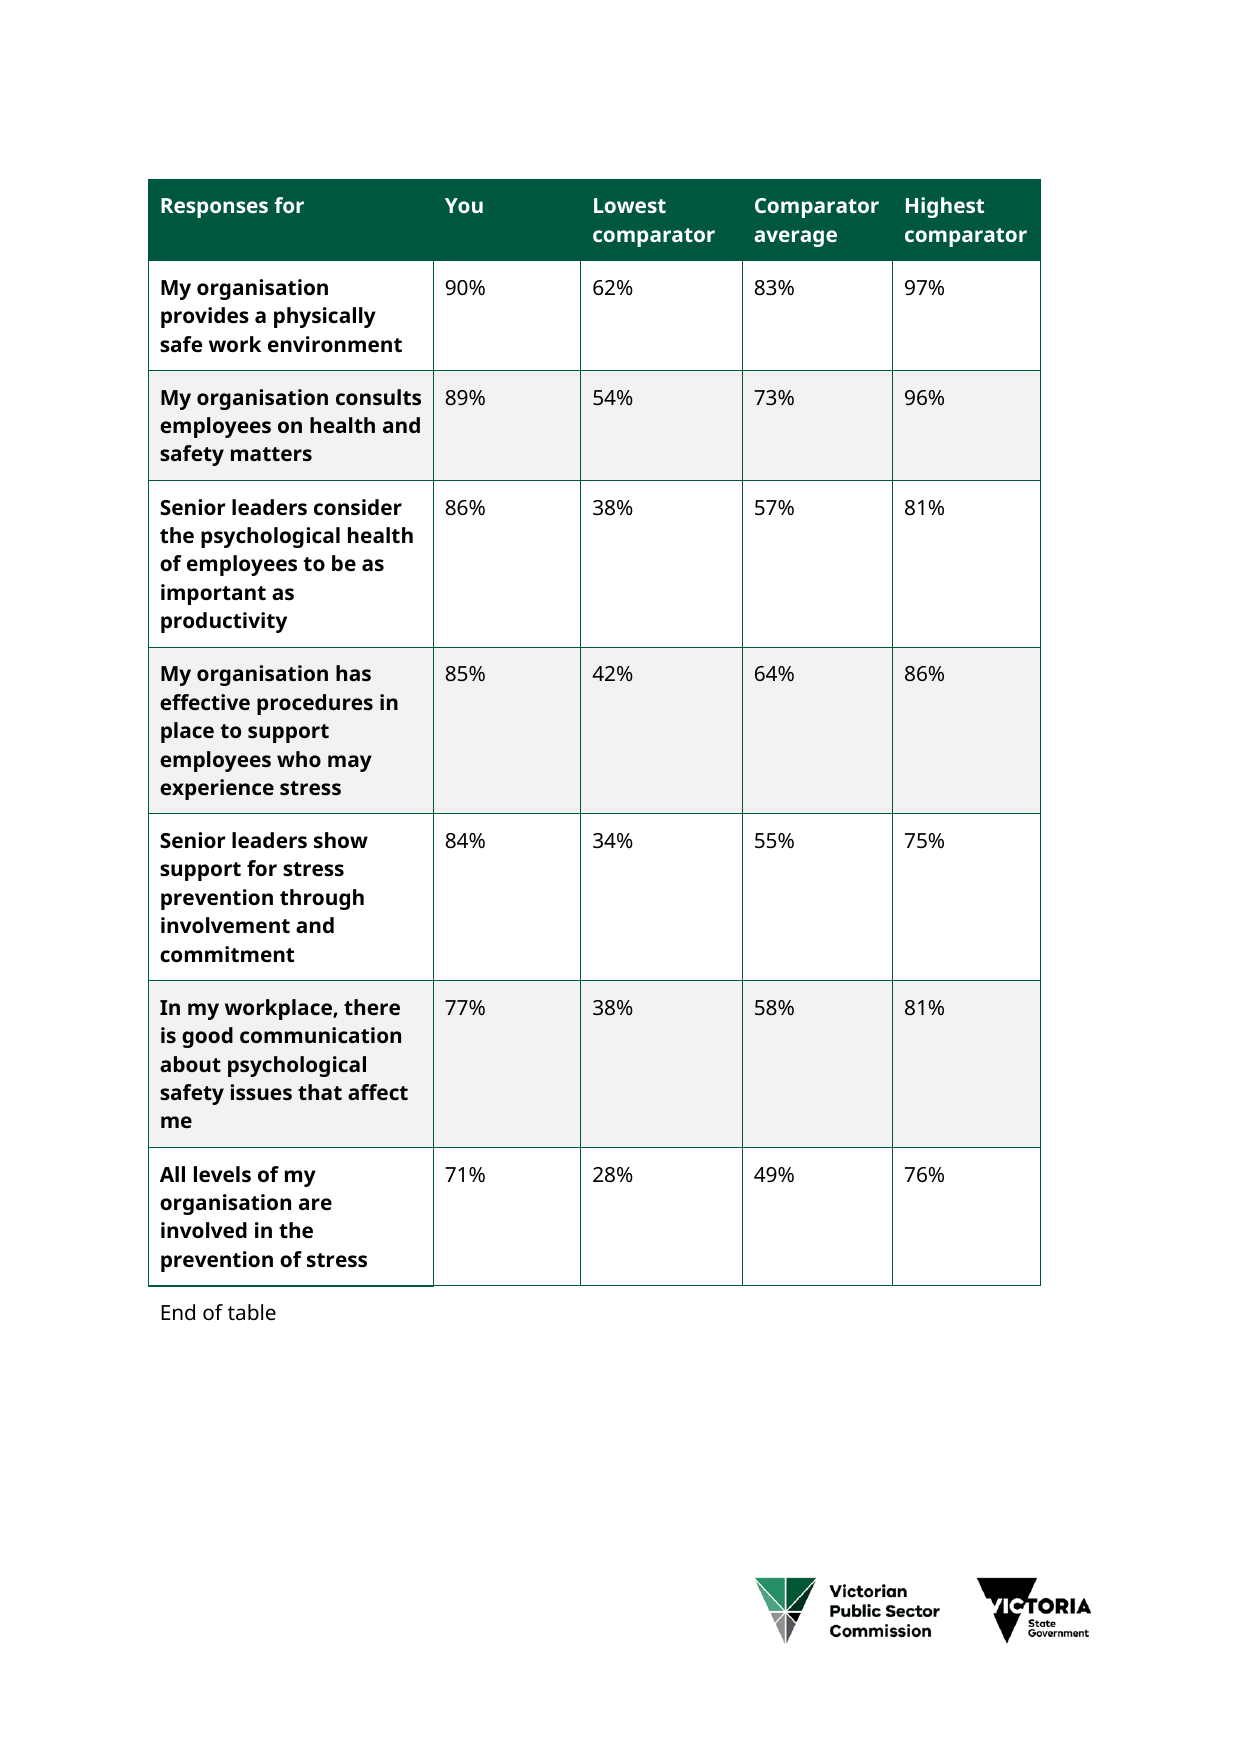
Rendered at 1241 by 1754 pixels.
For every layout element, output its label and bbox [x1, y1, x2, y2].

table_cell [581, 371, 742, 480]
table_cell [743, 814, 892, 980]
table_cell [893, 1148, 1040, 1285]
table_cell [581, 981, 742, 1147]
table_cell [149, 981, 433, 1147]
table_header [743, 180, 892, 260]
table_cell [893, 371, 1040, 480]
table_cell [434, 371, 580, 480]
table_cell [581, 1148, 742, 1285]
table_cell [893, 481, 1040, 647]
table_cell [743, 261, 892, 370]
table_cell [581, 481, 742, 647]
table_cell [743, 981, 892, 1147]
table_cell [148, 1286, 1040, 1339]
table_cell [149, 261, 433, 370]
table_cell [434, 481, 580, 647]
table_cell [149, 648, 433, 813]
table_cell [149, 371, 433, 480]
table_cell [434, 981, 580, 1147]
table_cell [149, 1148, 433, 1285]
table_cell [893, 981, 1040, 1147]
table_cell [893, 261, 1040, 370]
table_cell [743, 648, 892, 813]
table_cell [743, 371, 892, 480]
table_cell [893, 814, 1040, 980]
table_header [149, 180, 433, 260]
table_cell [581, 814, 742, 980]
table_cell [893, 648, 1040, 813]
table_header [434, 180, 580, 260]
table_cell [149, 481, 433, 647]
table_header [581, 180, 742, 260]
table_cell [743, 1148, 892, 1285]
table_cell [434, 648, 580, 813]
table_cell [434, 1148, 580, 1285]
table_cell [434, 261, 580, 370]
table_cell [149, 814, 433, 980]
picture [754, 1577, 1093, 1645]
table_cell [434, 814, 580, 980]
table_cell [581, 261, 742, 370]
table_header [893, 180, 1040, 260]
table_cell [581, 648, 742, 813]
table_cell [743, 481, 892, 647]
